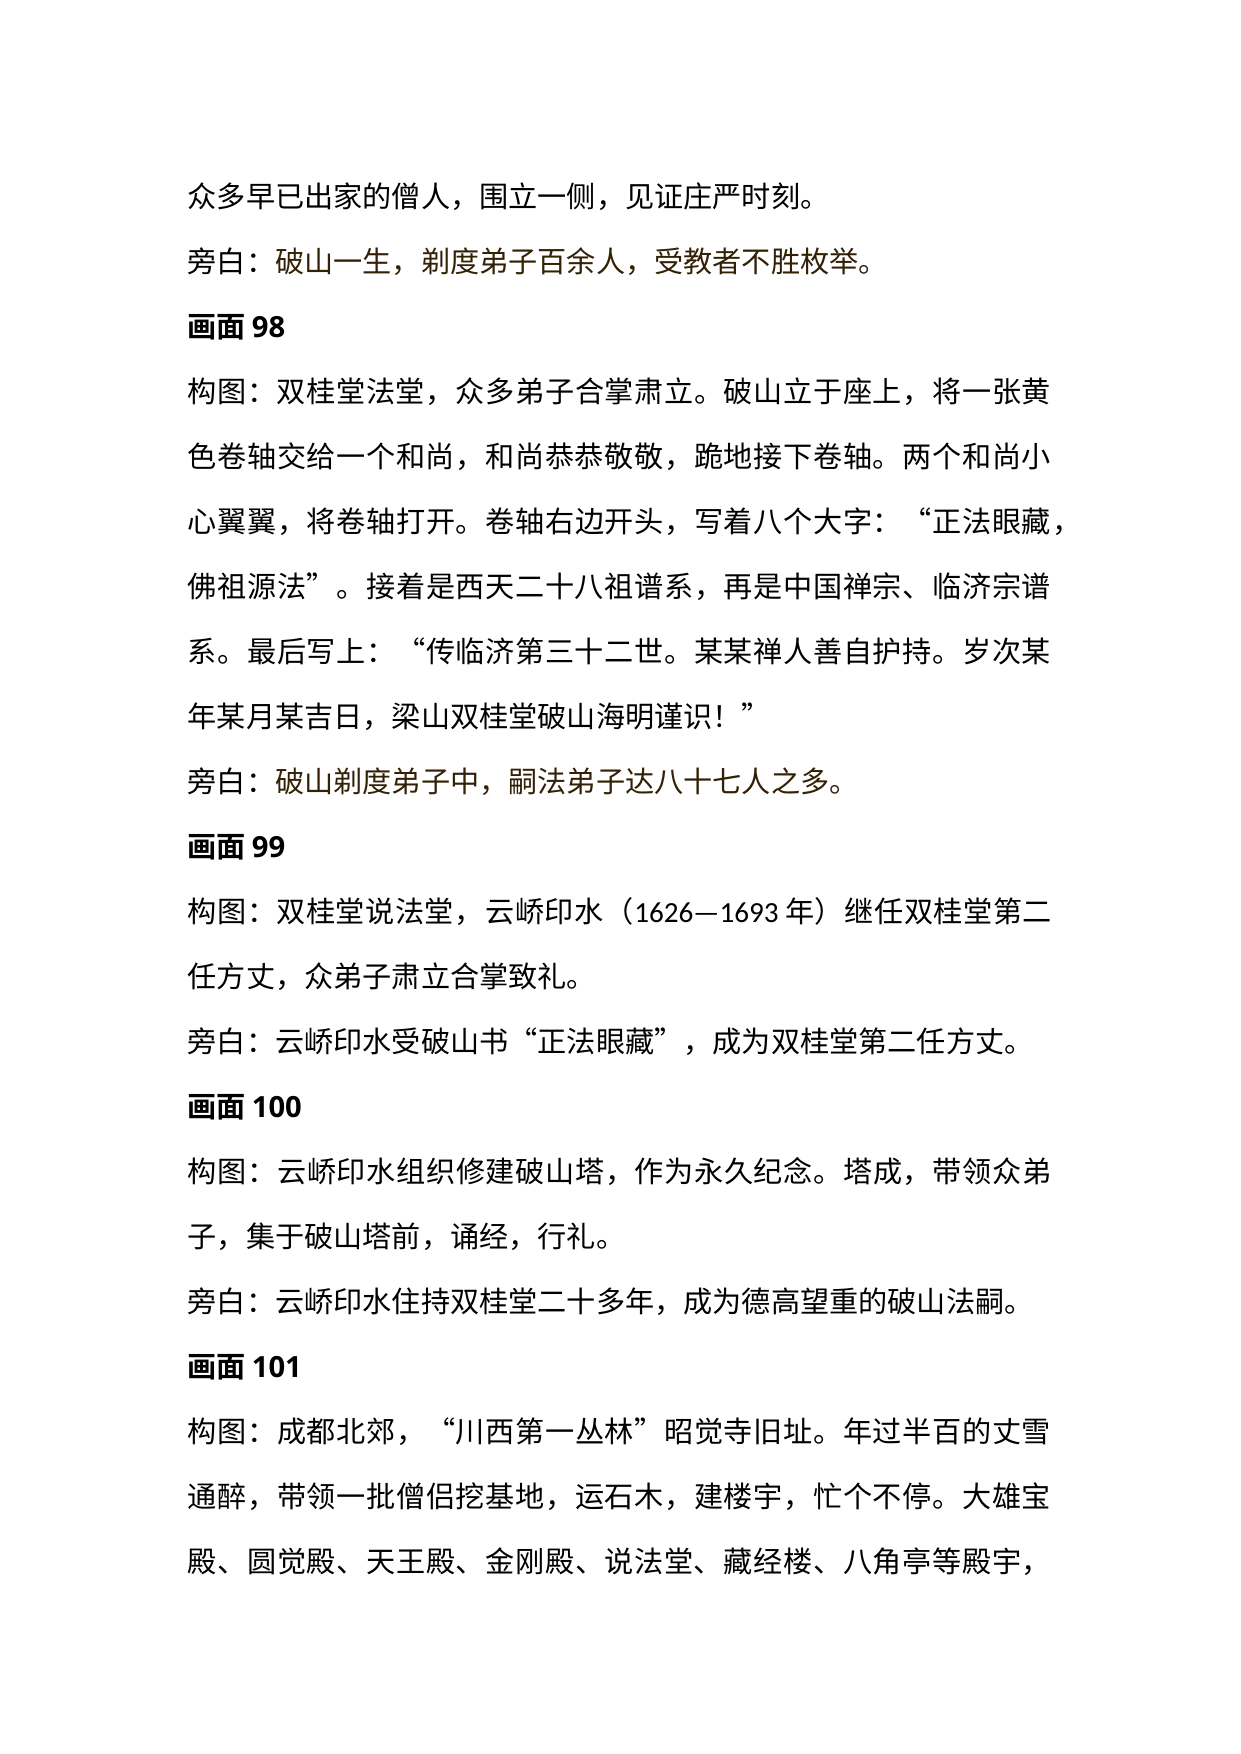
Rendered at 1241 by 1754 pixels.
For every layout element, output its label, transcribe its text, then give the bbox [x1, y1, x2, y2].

text 构图：云峤印水组织修建破山塔，作为永久纪念。塔成，带领众弟子，集于破山塔前，诵经，行礼。 [187, 1137, 1053, 1267]
text 旁白：云峤印水住持双桂堂二十多年，成为德高望重的破山法嗣。 [187, 1267, 1053, 1332]
text 画面98 [187, 292, 1053, 357]
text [187, 162, 1053, 227]
text 旁白：破山剃度弟子中，嗣法弟子达八十七人之多。 [187, 747, 1053, 812]
text 旁白：破山一生，剃度弟子百余人，受教者不胜枚举。 [187, 227, 1053, 292]
text 画面101 [187, 1332, 1053, 1397]
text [187, 1397, 1053, 1592]
text 画面99 [187, 812, 1053, 877]
text 构图：双桂堂说法堂，云峤印水（1626—1693年）继任双桂堂第二任方丈，众弟子肃立合掌致礼。 [187, 877, 1053, 1007]
text 旁白：云峤印水受破山书“正法眼藏”，成为双桂堂第二任方丈。 [187, 1007, 1053, 1072]
text 画面100 [187, 1072, 1053, 1137]
text 构图：双桂堂法堂，众多弟子合掌肃立。破山立于座上，将一张黄色卷轴交给一个和尚，和尚恭恭敬敬，跪地接下卷轴。两个和尚小心翼翼，将卷轴打开。卷轴右边开头，写着八个大字：“正法眼藏，佛祖源法”。接着是西天二十八祖谱系，再是中国禅宗、临济宗谱系。最后写上：“传临济第三十二世。某某禅人善自护持。岁次某年某月某吉日，梁山双桂堂破山海明谨识！” [187, 357, 1053, 747]
